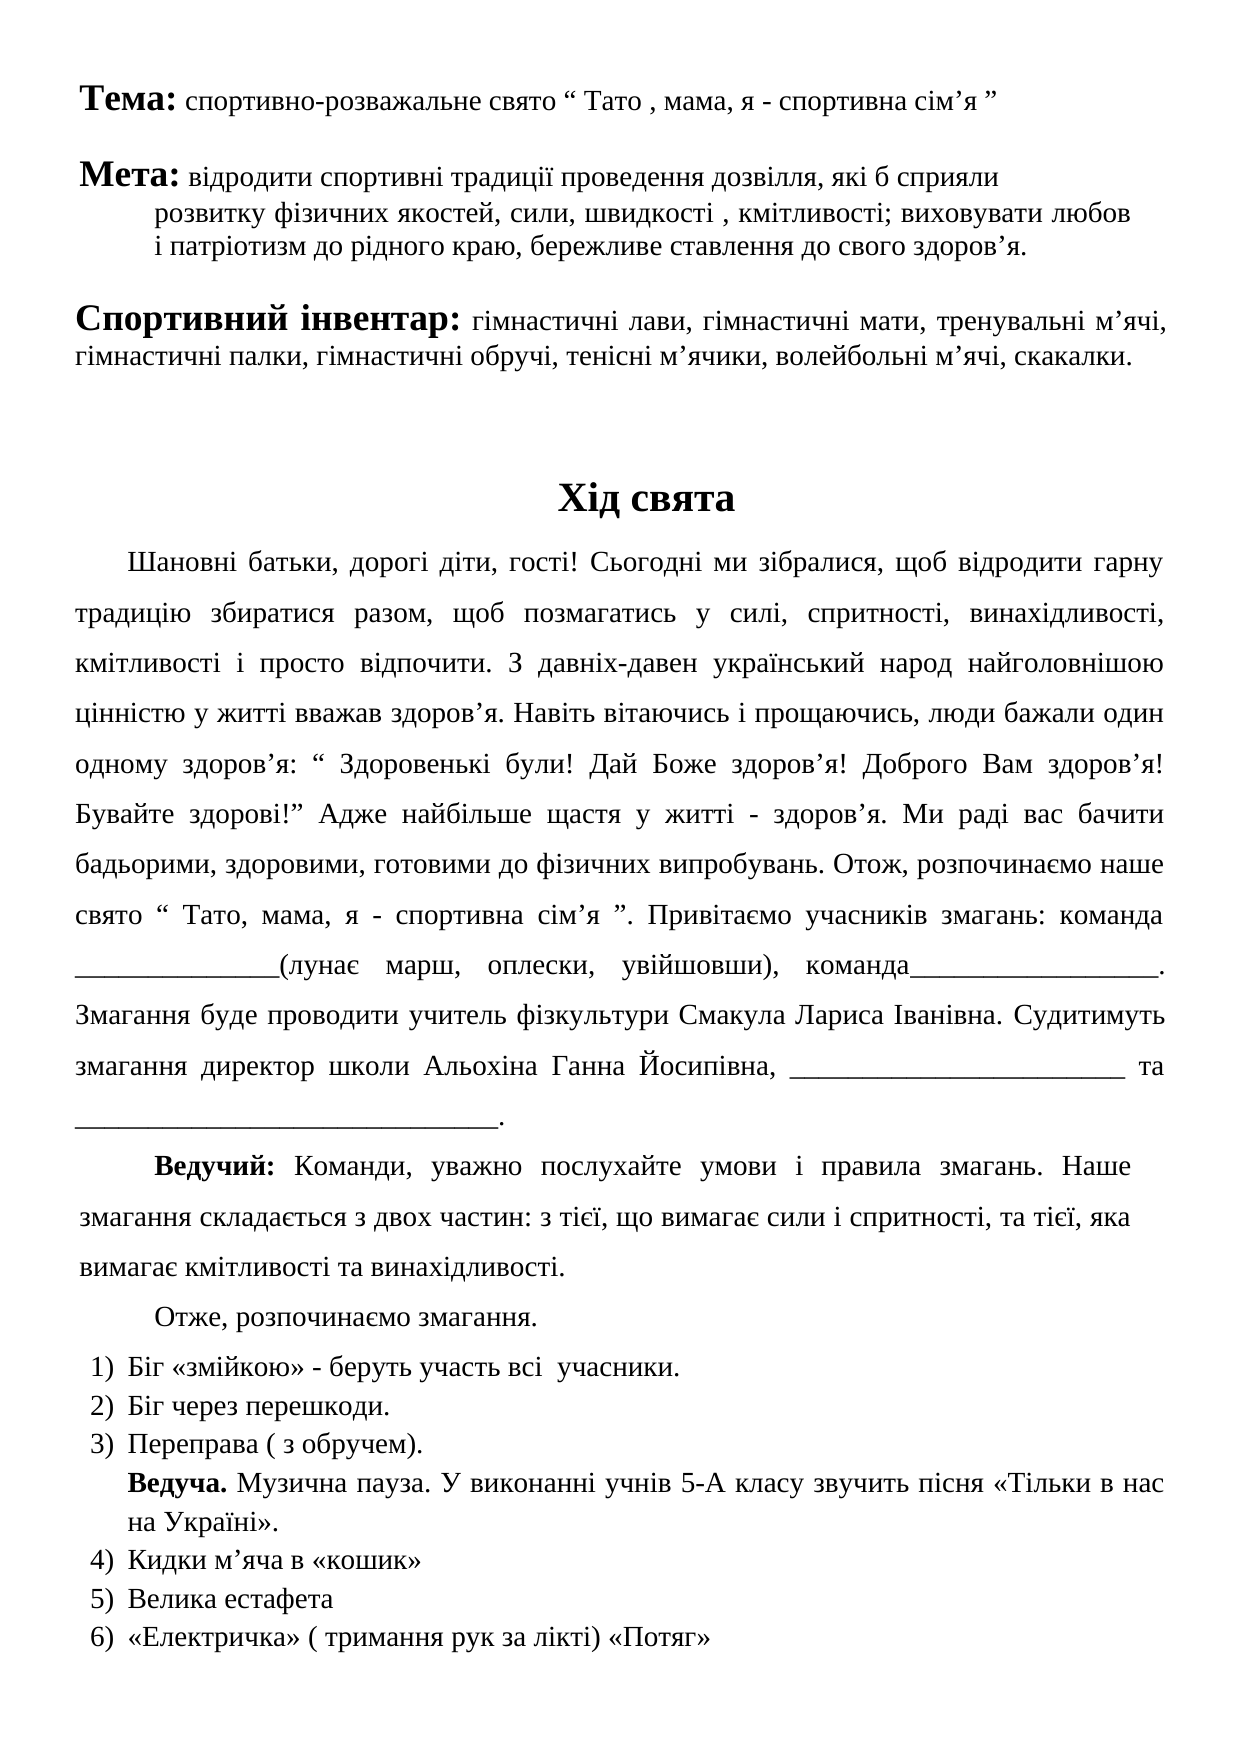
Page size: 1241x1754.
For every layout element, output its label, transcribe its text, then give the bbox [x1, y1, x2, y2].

text Отже, розпочинаємо змагання. [79, 1299, 1165, 1333]
text Шановні батьки, дорогі діти, гості! Сьогодні ми зібралися, щоб відродити гарну традицію збиратися разом, щоб позмагатись у силі, спритності, винахідливості, кмітливості і просто відпочити. З давніх-давен український народ найголовнішою цінністю у житті вважав здоров’я. Навіть вітаючись і прощаючись, люди бажали один одному здоров’я: “ Здоровенькі були! Дай Боже здоров’я! Доброго Вам здоров’я! Бувайте здорові!” Адже найбільше щастя у житті - здоров’я. Ми раді вас бачити бадьорими, здоровими, готовими до фізичних випробувань. Отож, розпочинаємо наше свято “ Тато, мама, я - спортивна сім’я ”. Привітаємо учасників змагань: команда ______________(лунає марш, оплески, увійшовши), команда_________________. Змагання буде проводити учитель фізкультури Смакула Лариса Іванівна. Судитимуть змагання директор школи Альохіна Ганна Йосипівна, _______________________ та _____________________________. [75, 544, 1165, 1132]
text Спортивний інвентар: гімнастичні лави, гімнастичні мати, тренувальні м’ячі, гімнастичні палки, гімнастичні обручі, тенісні м’ячики, волейбольні м’ячі, скакалки. [75, 295, 1167, 372]
text Хід свята [127, 473, 1165, 521]
text Тема: спортивно-розважальне свято “ Тато , мама, я - спортивна сім’я ” [79, 75, 1165, 118]
list Кидки м’яча в «кошик» [90, 1542, 1165, 1576]
list Ведуча. Музична пауза. У виконанні учнів 5-А класу звучить пісня «Тільки в нас на Україні». [127, 1465, 1165, 1537]
text розвитку фізичних якостей, сили, швидкості , кмітливості; виховувати любов і патріотизм до рідного краю, бережливе ставлення до свого здоров’я. [154, 195, 1132, 262]
list Переправа ( з обручем). [90, 1427, 1165, 1460]
list Велика естафета [90, 1581, 1165, 1614]
list Біг «змійкою» - беруть участь всі учасники. [90, 1349, 1165, 1383]
list Біг через перешкоди. [90, 1388, 1165, 1422]
text Мета: відродити спортивні традиції проведення дозвілля, які б сприяли [79, 152, 1165, 195]
list «Електричка» ( тримання рук за лікті) «Потяг» [90, 1619, 1165, 1653]
text Ведучий: Команди, уважно послухайте умови і правила змагань. Наше змагання складається з двох частин: з тієї, що вимагає сили і спритності, та тієї, яка вимагає кмітливості та винахідливості. [79, 1148, 1132, 1282]
